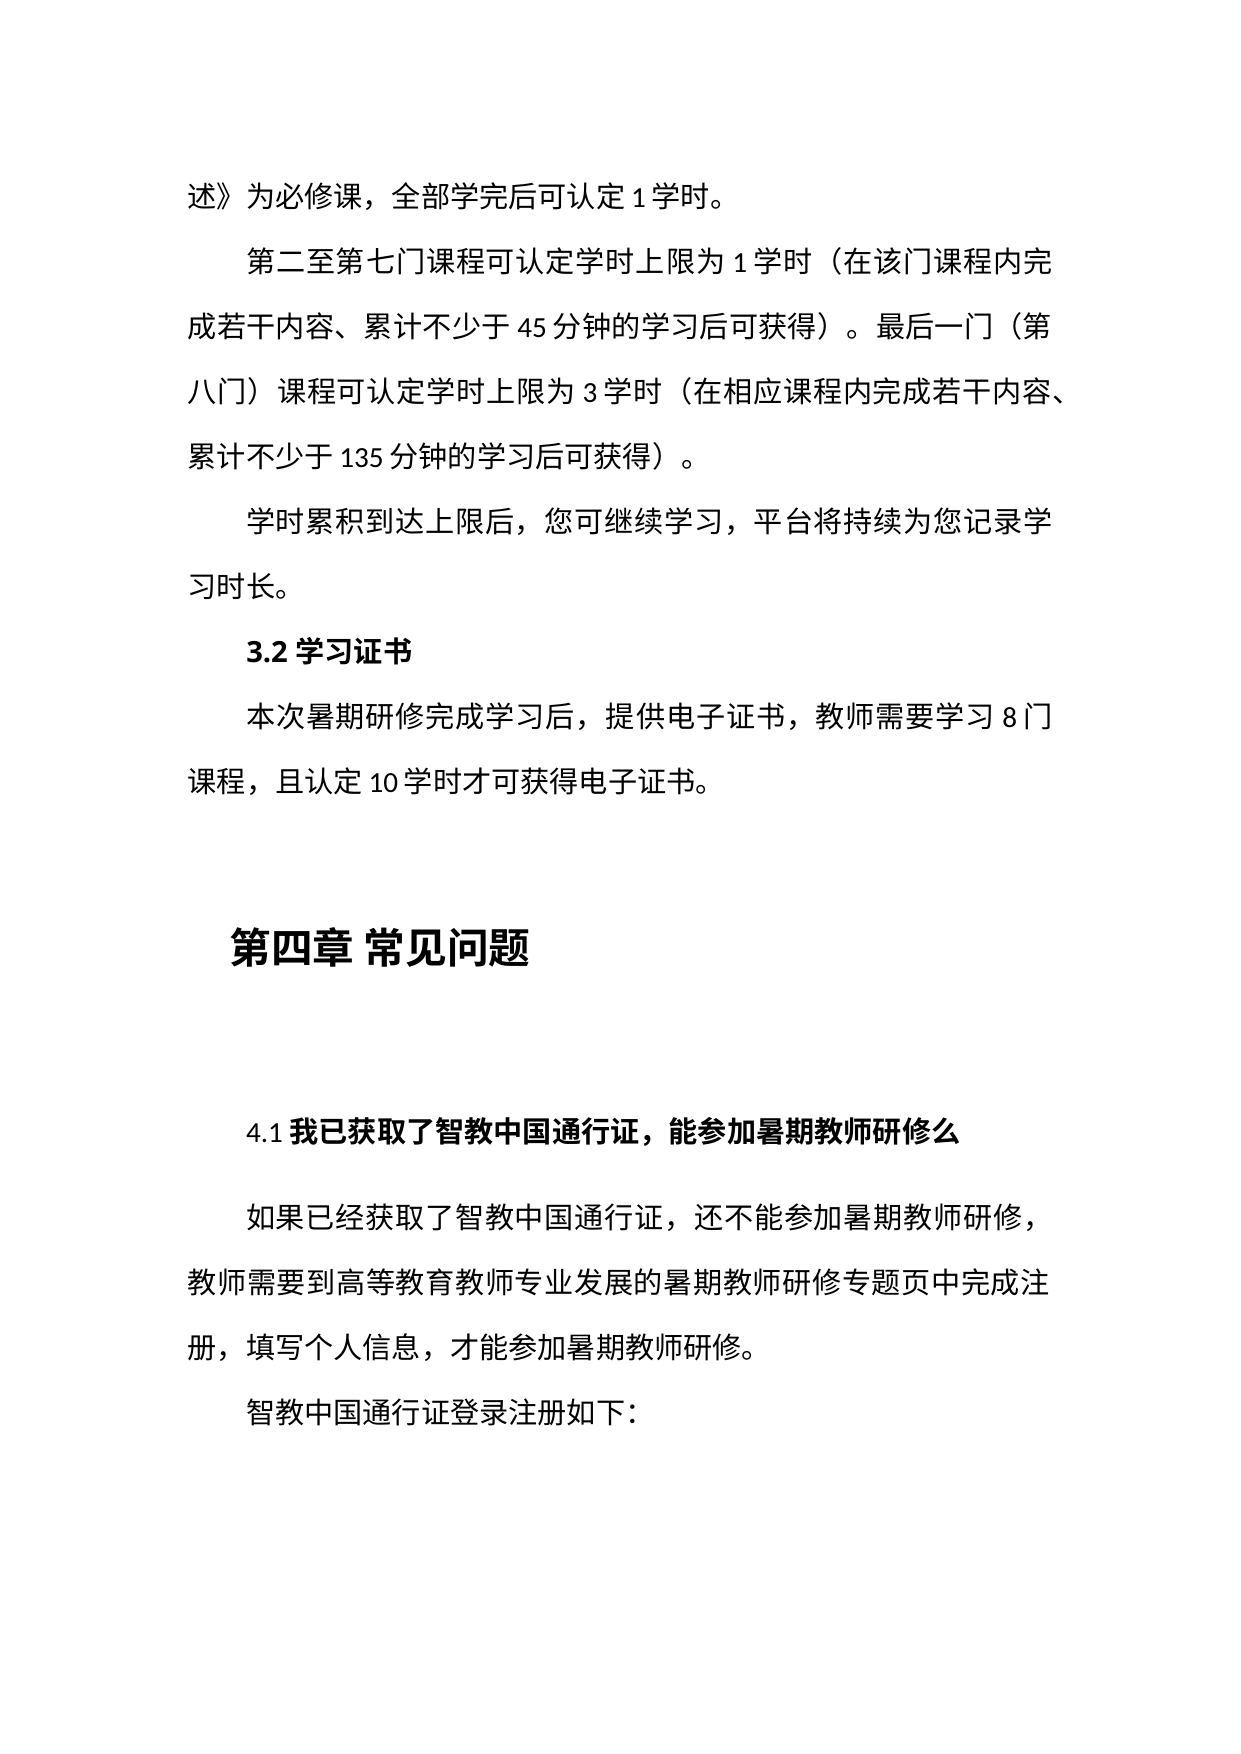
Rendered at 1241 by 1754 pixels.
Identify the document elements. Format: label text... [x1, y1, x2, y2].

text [187, 162, 1053, 227]
text 如果已经获取了智教中国通行证，还不能参加暑期教师研修，教师需要到高等教育教师专业发展的暑期教师研修专题页中完成注册，填写个人信息，才能参加暑期教师研修。 [187, 1183, 1053, 1378]
text 学时累积到达上限后，您可继续学习，平台将持续为您记录学习时长。 [187, 487, 1053, 617]
text 第二至第七门课程可认定学时上限为1学时（在该门课程内完成若干内容、累计不少于45分钟的学习后可获得）。最后一门（第八门）课程可认定学时上限为3学时（在相应课程内完成若干内容、累计不少于135分钟的学习后可获得）。 [187, 227, 1053, 487]
text 本次暑期研修完成学习后，提供电子证书，教师需要学习8门课程，且认定10学时才可获得电子证书。 [187, 682, 1053, 812]
subtitle 3.2 学习证书 [187, 617, 1053, 682]
subtitle 第四章 常见问题 [187, 912, 1053, 977]
text 4.1 我已获取了智教中国通行证，能参加暑期教师研修么 [187, 1097, 1053, 1162]
text 智教中国通行证登录注册如下： [187, 1378, 1053, 1443]
